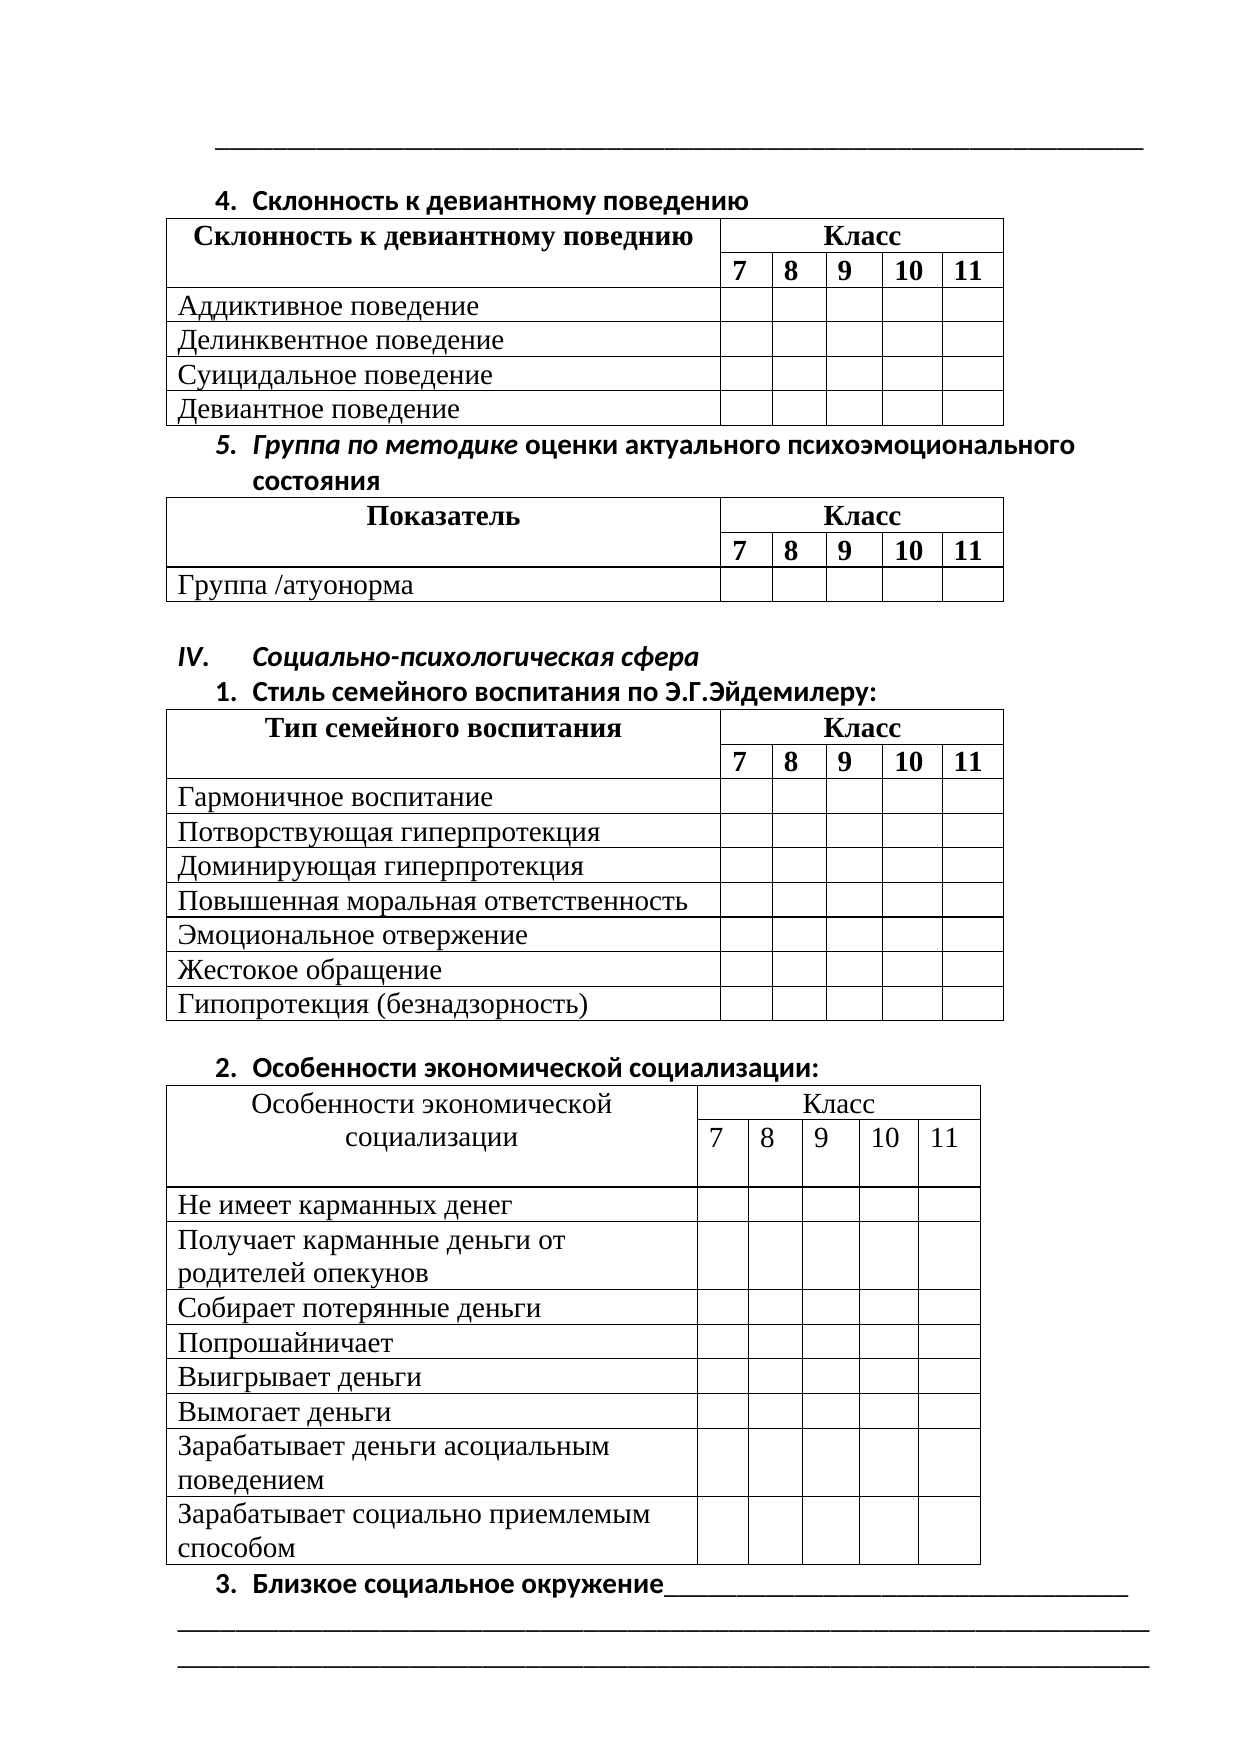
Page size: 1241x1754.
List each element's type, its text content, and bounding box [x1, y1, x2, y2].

table_cell 7 [721, 745, 772, 778]
table_cell [919, 1497, 980, 1564]
table_cell [698, 1188, 748, 1221]
table_cell 7 [698, 1120, 748, 1186]
table_cell [773, 288, 826, 321]
table_cell Вымогает деньги [167, 1394, 697, 1427]
table_cell [860, 1188, 918, 1221]
table_cell [749, 1429, 802, 1496]
table_cell Зарабатывает социально приемлемым способом [167, 1497, 697, 1564]
table_cell [698, 1497, 748, 1564]
table_cell [721, 848, 772, 882]
table_cell [721, 288, 772, 321]
table_cell [943, 918, 1003, 951]
table_cell 9 [827, 745, 882, 778]
table_cell [883, 952, 942, 986]
table_cell [721, 568, 772, 601]
table_cell 9 [827, 253, 882, 287]
table_header Склонность к девиантному поведнию [167, 219, 720, 287]
table_cell [773, 779, 826, 813]
table_cell Гипопротекция (безнадзорность) [167, 987, 720, 1020]
table_cell [919, 1325, 980, 1358]
table_cell [919, 1222, 980, 1289]
table_cell [883, 391, 942, 425]
table_cell [860, 1497, 918, 1564]
table_cell 11 [943, 745, 1003, 778]
table_cell [749, 1394, 802, 1427]
table_cell [773, 568, 826, 601]
table_cell Потворствующая гиперпротекция [167, 814, 720, 847]
table_cell [749, 1359, 802, 1393]
table_cell [721, 987, 772, 1020]
table_cell [773, 322, 826, 356]
table_cell [883, 568, 942, 601]
table_cell Выигрывает деньги [167, 1359, 697, 1393]
table_cell 10 [860, 1120, 918, 1186]
table_cell [773, 357, 826, 390]
table_cell [698, 1394, 748, 1427]
table_cell [749, 1325, 802, 1358]
table_cell [773, 918, 826, 951]
table_cell [943, 814, 1003, 847]
table_cell 8 [773, 253, 826, 287]
table_cell [749, 1188, 802, 1221]
table_cell [919, 1394, 980, 1427]
table_cell [827, 952, 882, 986]
table_cell [883, 987, 942, 1020]
table_cell [803, 1222, 859, 1289]
table_cell 8 [773, 745, 826, 778]
table_cell [943, 987, 1003, 1020]
table_cell [721, 952, 772, 986]
list Близкое социальное окружение________________________________ [215, 1565, 1152, 1600]
table_cell [803, 1394, 859, 1427]
table_cell [773, 952, 826, 986]
table_cell [698, 1222, 748, 1289]
table_cell Гармоничное воспитание [167, 779, 720, 813]
table_cell [749, 1290, 802, 1324]
table_cell [943, 779, 1003, 813]
table_cell [943, 568, 1003, 601]
table_cell [803, 1497, 859, 1564]
table_cell [803, 1188, 859, 1221]
table_cell [827, 357, 882, 390]
list Особенности экономической социализации: [215, 1049, 1152, 1085]
table_cell [721, 322, 772, 356]
table_cell 10 [883, 533, 942, 566]
table_cell [883, 814, 942, 847]
list Социально-психологическая сфера [177, 638, 1152, 673]
table_cell [943, 288, 1003, 321]
table_cell Зарабатывает деньги асоциальным поведением [167, 1429, 697, 1496]
table_cell [827, 814, 882, 847]
table_cell [827, 568, 882, 601]
table_cell [883, 918, 942, 951]
table_cell [827, 987, 882, 1020]
table_cell [698, 1290, 748, 1324]
table_cell [803, 1359, 859, 1393]
table_cell [827, 883, 882, 916]
table_cell [803, 1290, 859, 1324]
table_cell [827, 918, 882, 951]
table_cell [883, 883, 942, 916]
table_cell [883, 288, 942, 321]
table_cell [883, 848, 942, 882]
table_cell [773, 814, 826, 847]
table_cell [860, 1290, 918, 1324]
table_cell [803, 1429, 859, 1496]
table_cell [698, 1325, 748, 1358]
table_cell Суицидальное поведение [167, 357, 720, 390]
table_cell [721, 883, 772, 916]
table_cell [827, 288, 882, 321]
table_header Класс [721, 219, 1003, 252]
table_cell [919, 1290, 980, 1324]
table_cell [883, 779, 942, 813]
text ______________________________________________________________________________________________________________________________________ [177, 1600, 1152, 1672]
table_header Тип семейного воспитания [167, 710, 720, 778]
table_cell [721, 779, 772, 813]
table_cell [721, 357, 772, 390]
table_cell [943, 391, 1003, 425]
table_cell 9 [827, 533, 882, 566]
table_cell [860, 1359, 918, 1393]
table_header Класс [698, 1086, 980, 1119]
table_cell [919, 1429, 980, 1496]
table_cell 7 [721, 253, 772, 287]
table_cell Девиантное поведение [167, 391, 720, 425]
table_cell [773, 391, 826, 425]
table_cell 11 [919, 1120, 980, 1186]
table_cell Собирает потерянные деньги [167, 1290, 697, 1324]
table_cell [749, 1497, 802, 1564]
list Группа по методике оценки актуального психоэмоционального состояния [215, 426, 1152, 497]
table_cell Попрошайничает [167, 1325, 697, 1358]
table_cell [827, 391, 882, 425]
table_cell [698, 1429, 748, 1496]
table_cell Повышенная моральная ответственность [167, 883, 720, 916]
table_cell [919, 1359, 980, 1393]
table_cell 9 [803, 1120, 859, 1186]
table_cell [860, 1325, 918, 1358]
table_cell [803, 1325, 859, 1358]
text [215, 118, 1152, 154]
table_cell [943, 848, 1003, 882]
table_cell [721, 391, 772, 425]
table_cell 7 [721, 533, 772, 566]
table_cell 8 [749, 1120, 802, 1186]
table_header Показатель [167, 498, 720, 566]
table_cell Жестокое обращение [167, 952, 720, 986]
table_cell Аддиктивное поведение [167, 288, 720, 321]
table_cell 11 [943, 253, 1003, 287]
table_cell [943, 357, 1003, 390]
table_cell [721, 814, 772, 847]
table_cell 11 [943, 533, 1003, 566]
table_cell [721, 918, 772, 951]
table_cell [698, 1359, 748, 1393]
table_cell [749, 1222, 802, 1289]
table_cell [883, 357, 942, 390]
list Стиль семейного воспитания по Э.Г.Эйдемилеру: [215, 673, 1152, 709]
table_cell Эмоциональное отвержение [167, 918, 720, 951]
list Склонность к девиантному поведению [215, 182, 1152, 217]
table_cell 8 [773, 533, 826, 566]
table_cell [943, 883, 1003, 916]
table_cell [860, 1222, 918, 1289]
table_cell Не имеет карманных денег [167, 1188, 697, 1221]
table_cell Получает карманные деньги от родителей опекунов [167, 1222, 697, 1289]
table_cell [773, 848, 826, 882]
table_header Класс [721, 498, 1003, 532]
table_cell [827, 779, 882, 813]
table_cell [943, 322, 1003, 356]
table_cell [943, 952, 1003, 986]
table_cell Доминирующая гиперпротекция [167, 848, 720, 882]
table_cell [860, 1429, 918, 1496]
table_cell [827, 322, 882, 356]
table_cell [919, 1188, 980, 1221]
table_cell [883, 322, 942, 356]
table_cell [773, 987, 826, 1020]
table_cell Группа /атуонорма [167, 568, 720, 601]
table_cell Делинквентное поведение [167, 322, 720, 356]
table_header Класс [721, 710, 1003, 743]
table_cell [827, 848, 882, 882]
table_header Особенности экономической социализации [167, 1086, 697, 1186]
table_cell [860, 1394, 918, 1427]
table_cell [773, 883, 826, 916]
table_cell 10 [883, 253, 942, 287]
table_cell 10 [883, 745, 942, 778]
